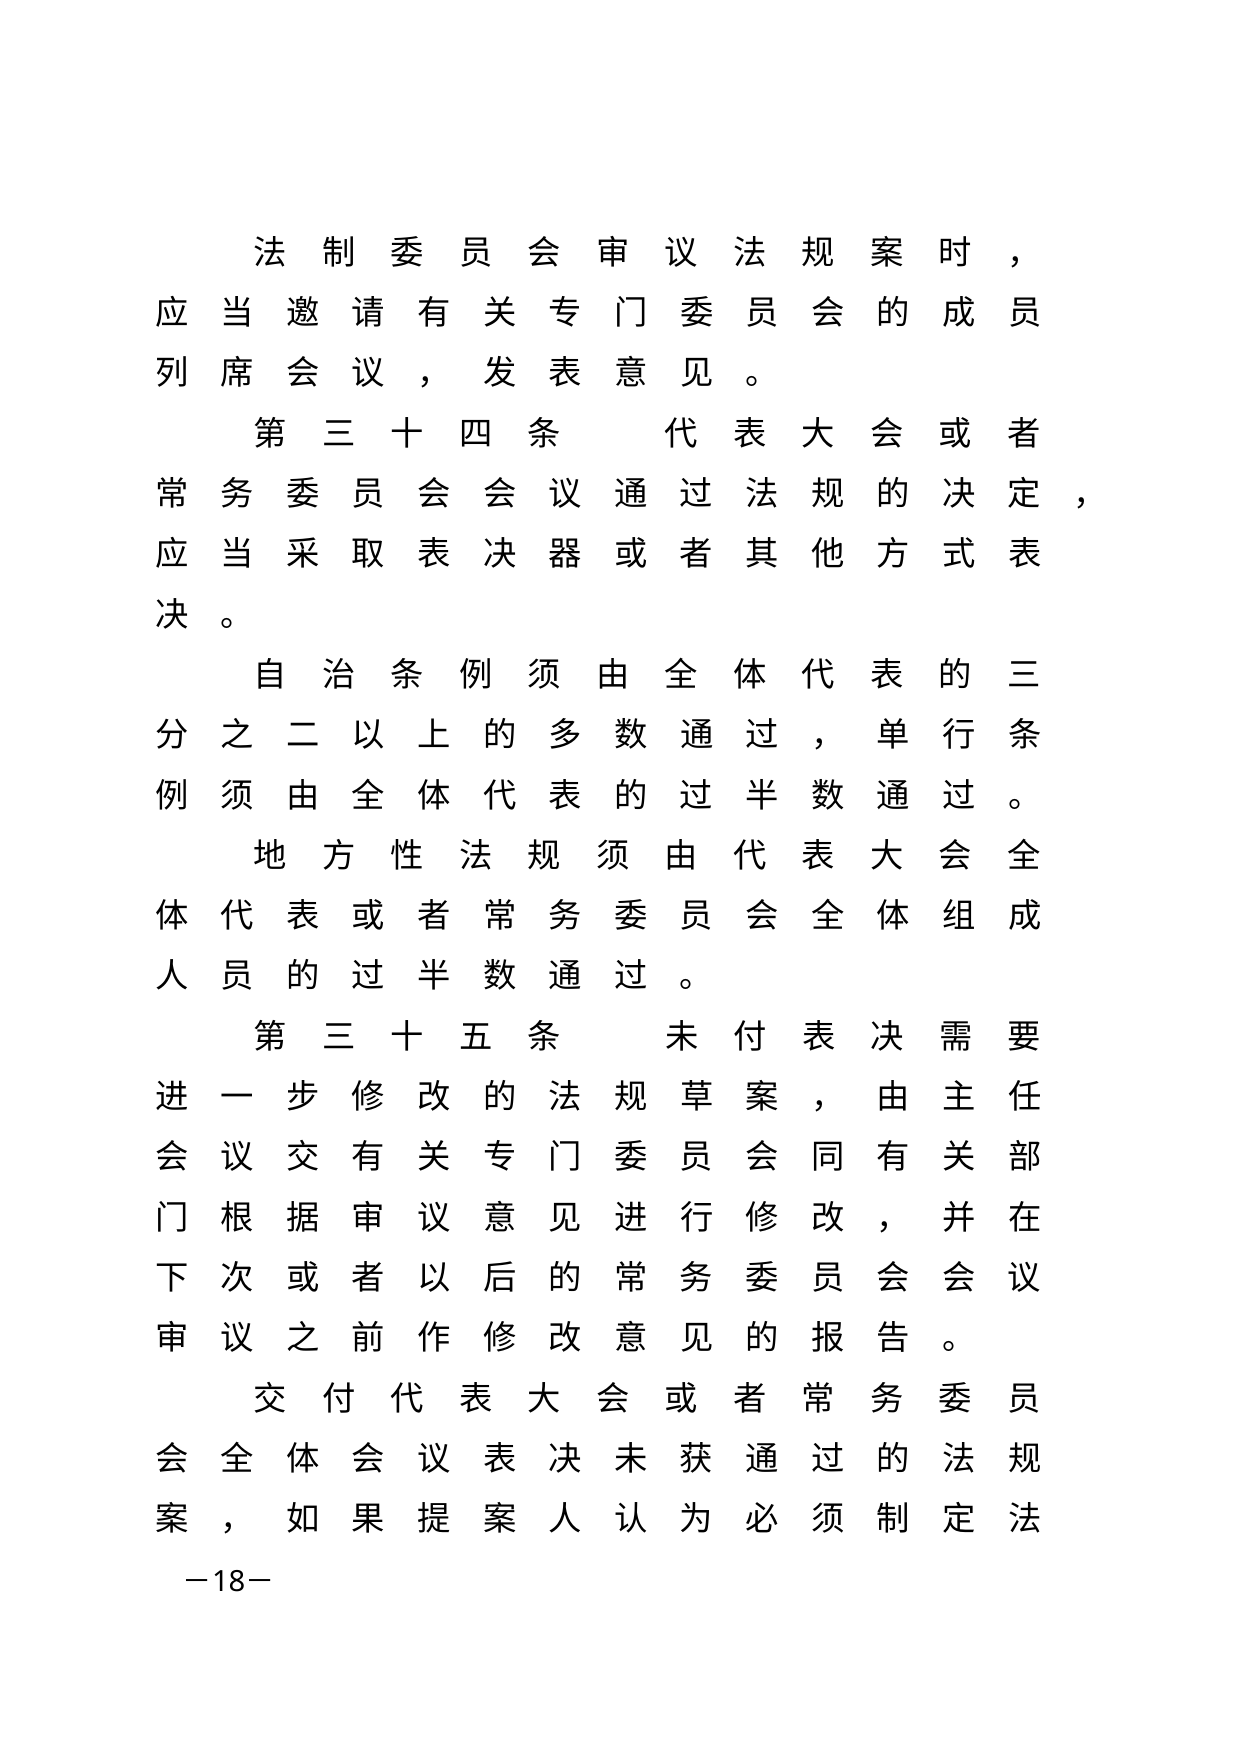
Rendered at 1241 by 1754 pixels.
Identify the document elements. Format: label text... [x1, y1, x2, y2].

text 第三十四条 代表大会或者常务委员会会议通过法规的决定，应当采取表决器或者其他方式表决。 [155, 400, 1073, 642]
text 交付代表大会或者常务委员会全体会议表决未获通过的法规案，如果提案人认为必须制定法规，可以按照规定的程序重新提出，由主席团或者主任会议决定是否列入会议议程。 [155, 1365, 1073, 1546]
text 第三十五条 未付表决需要进一步修改的法规草案，由主任会议交有关专门委员会同有关部门根据审议意见进行修改，并在下次或者以后的常务委员会会议审议之前作修改意见的报告。 [155, 1003, 1073, 1365]
text 地方性法规须由代表大会全体代表或者常务委员会全体组成人员的过半数通过。 [155, 823, 1073, 1003]
text 自治条例须由全体代表的三分之二以上的多数通过，单行条例须由全体代表的过半数通过。 [155, 642, 1073, 823]
text 法制委员会审议法规案时，应当邀请有关专门委员会的成员列席会议，发表意见。 [155, 219, 1073, 400]
